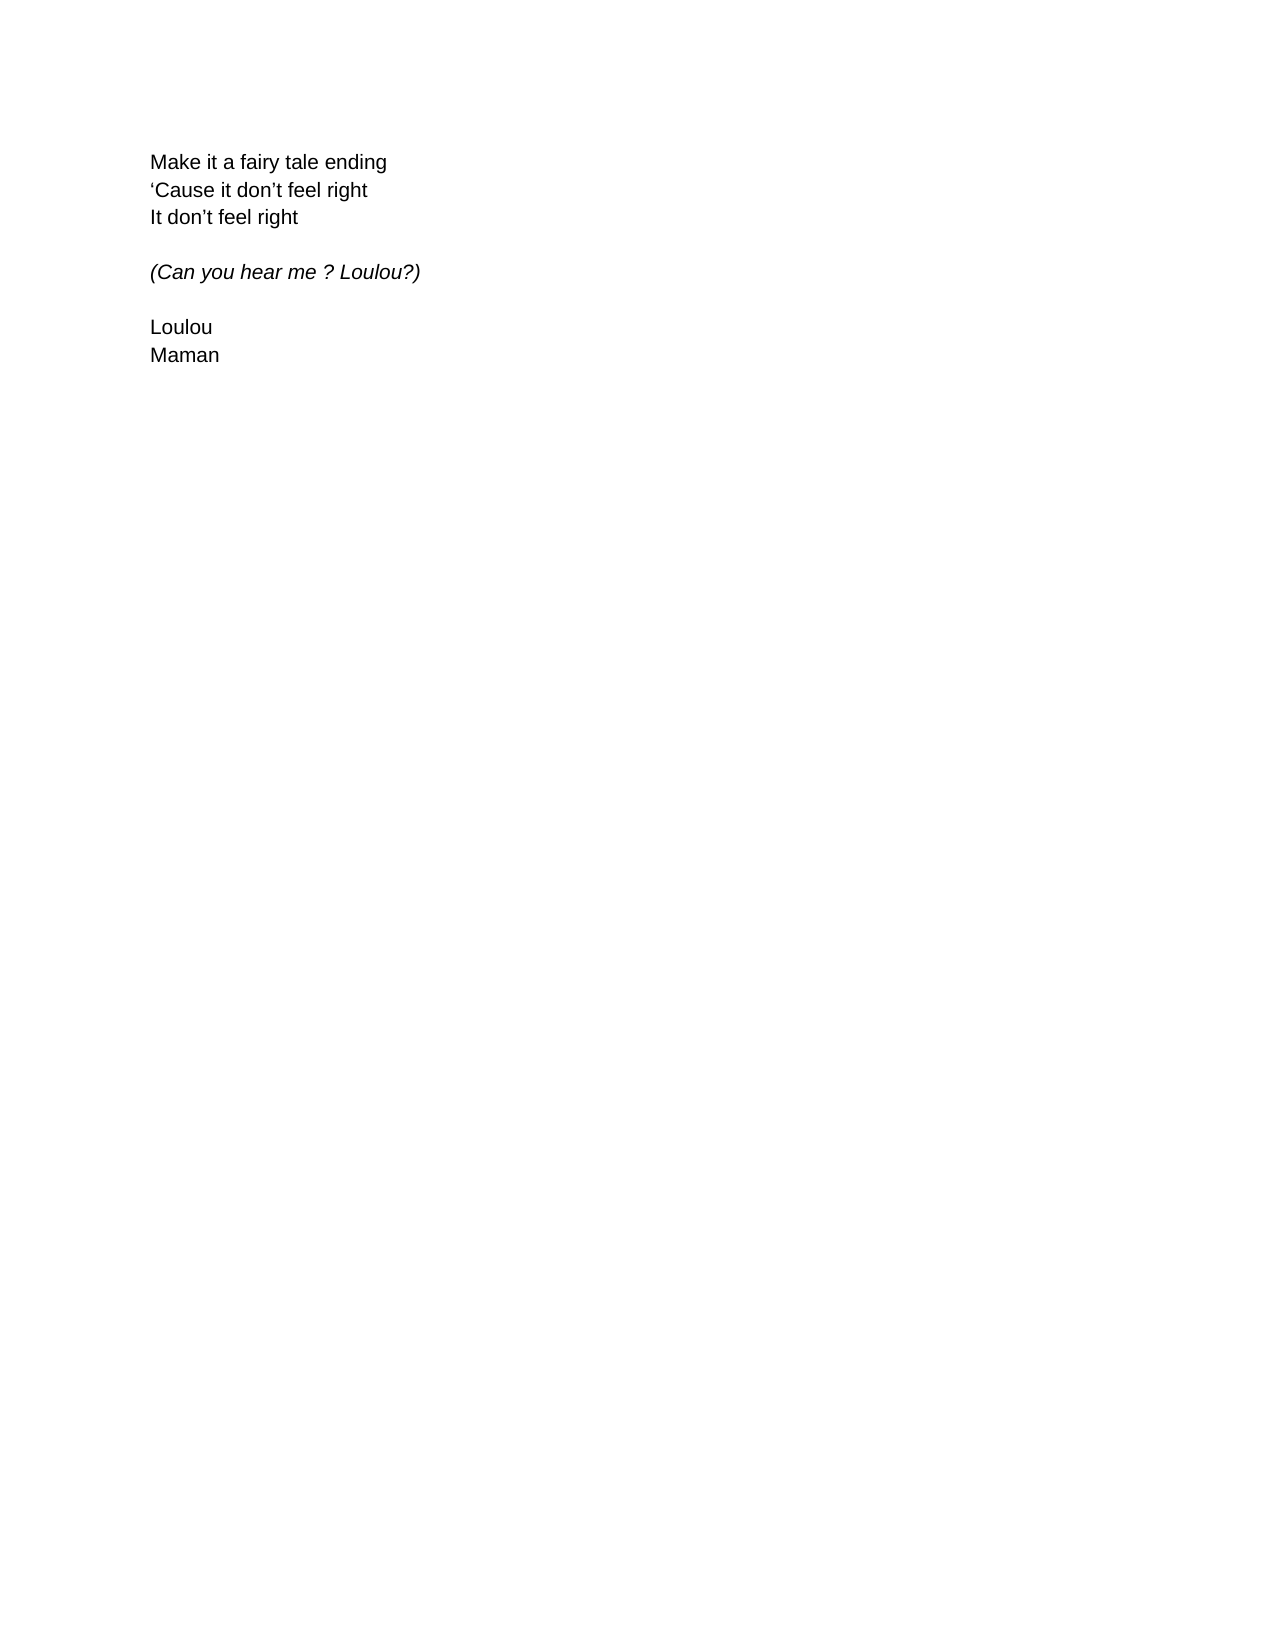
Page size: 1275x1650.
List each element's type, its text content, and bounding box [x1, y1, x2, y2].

text Make it a fairy tale ending [150, 150, 1125, 174]
text Loulou [150, 315, 1125, 339]
text ‘Cause it don’t feel right [150, 177, 1125, 201]
text (Can you hear me ? Loulou?) [150, 260, 1125, 284]
text Maman [150, 342, 1125, 366]
text It don’t feel right [150, 205, 1125, 229]
